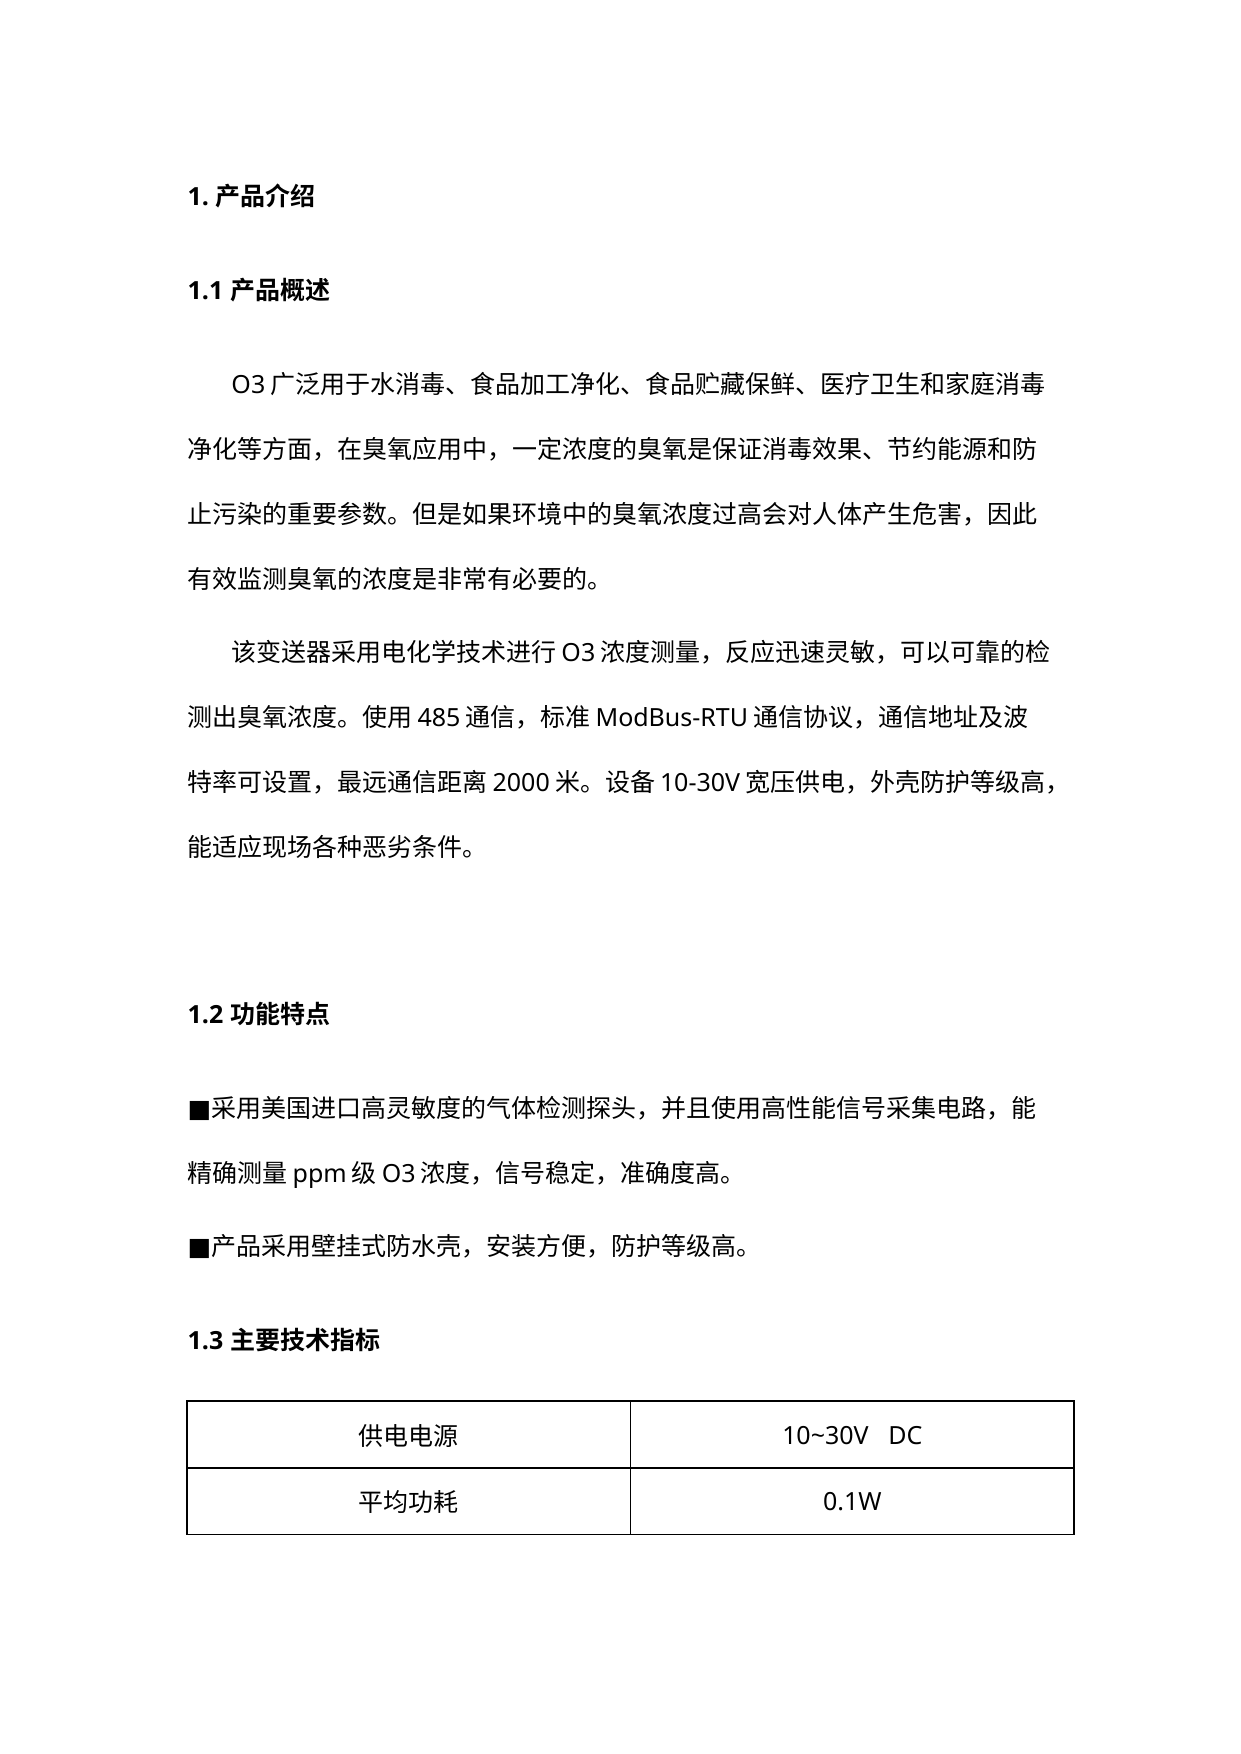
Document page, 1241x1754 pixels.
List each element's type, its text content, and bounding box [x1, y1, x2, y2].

text ■采用美国进口高灵敏度的气体检测探头，并且使用高性能信号采集电路，能精确测量ppm级O3浓度，信号稳定，准确度高。 [187, 1074, 1053, 1204]
table_cell 0.1W [631, 1469, 1073, 1533]
table_cell 平均功耗 [188, 1469, 630, 1533]
text 1. 产品介绍 [187, 162, 1053, 227]
text 1.1 产品概述 [187, 256, 1053, 321]
text 1.3 主要技术指标 [187, 1306, 1053, 1371]
text 该变送器采用电化学技术进行O3浓度测量，反应迅速灵敏，可以可靠的检测出臭氧浓度。使用485通信，标准ModBus-RTU通信协议，通信地址及波特率可设置，最远通信距离2000米。设备10-30V宽压供电，外壳防护等级高，能适应现场各种恶劣条件。 [187, 618, 1053, 878]
text 1.2 功能特点 [187, 980, 1053, 1045]
table_header 10~30V DC [631, 1402, 1073, 1467]
table_header 供电电源 [188, 1402, 630, 1467]
text ■产品采用壁挂式防水壳，安装方便，防护等级高。 [187, 1212, 1053, 1277]
text O3广泛用于水消毒、食品加工净化、食品贮藏保鲜、医疗卫生和家庭消毒净化等方面，在臭氧应用中，一定浓度的臭氧是保证消毒效果、节约能源和防止污染的重要参数。但是如果环境中的臭氧浓度过高会对人体产生危害，因此有效监测臭氧的浓度是非常有必要的。 [187, 350, 1053, 610]
